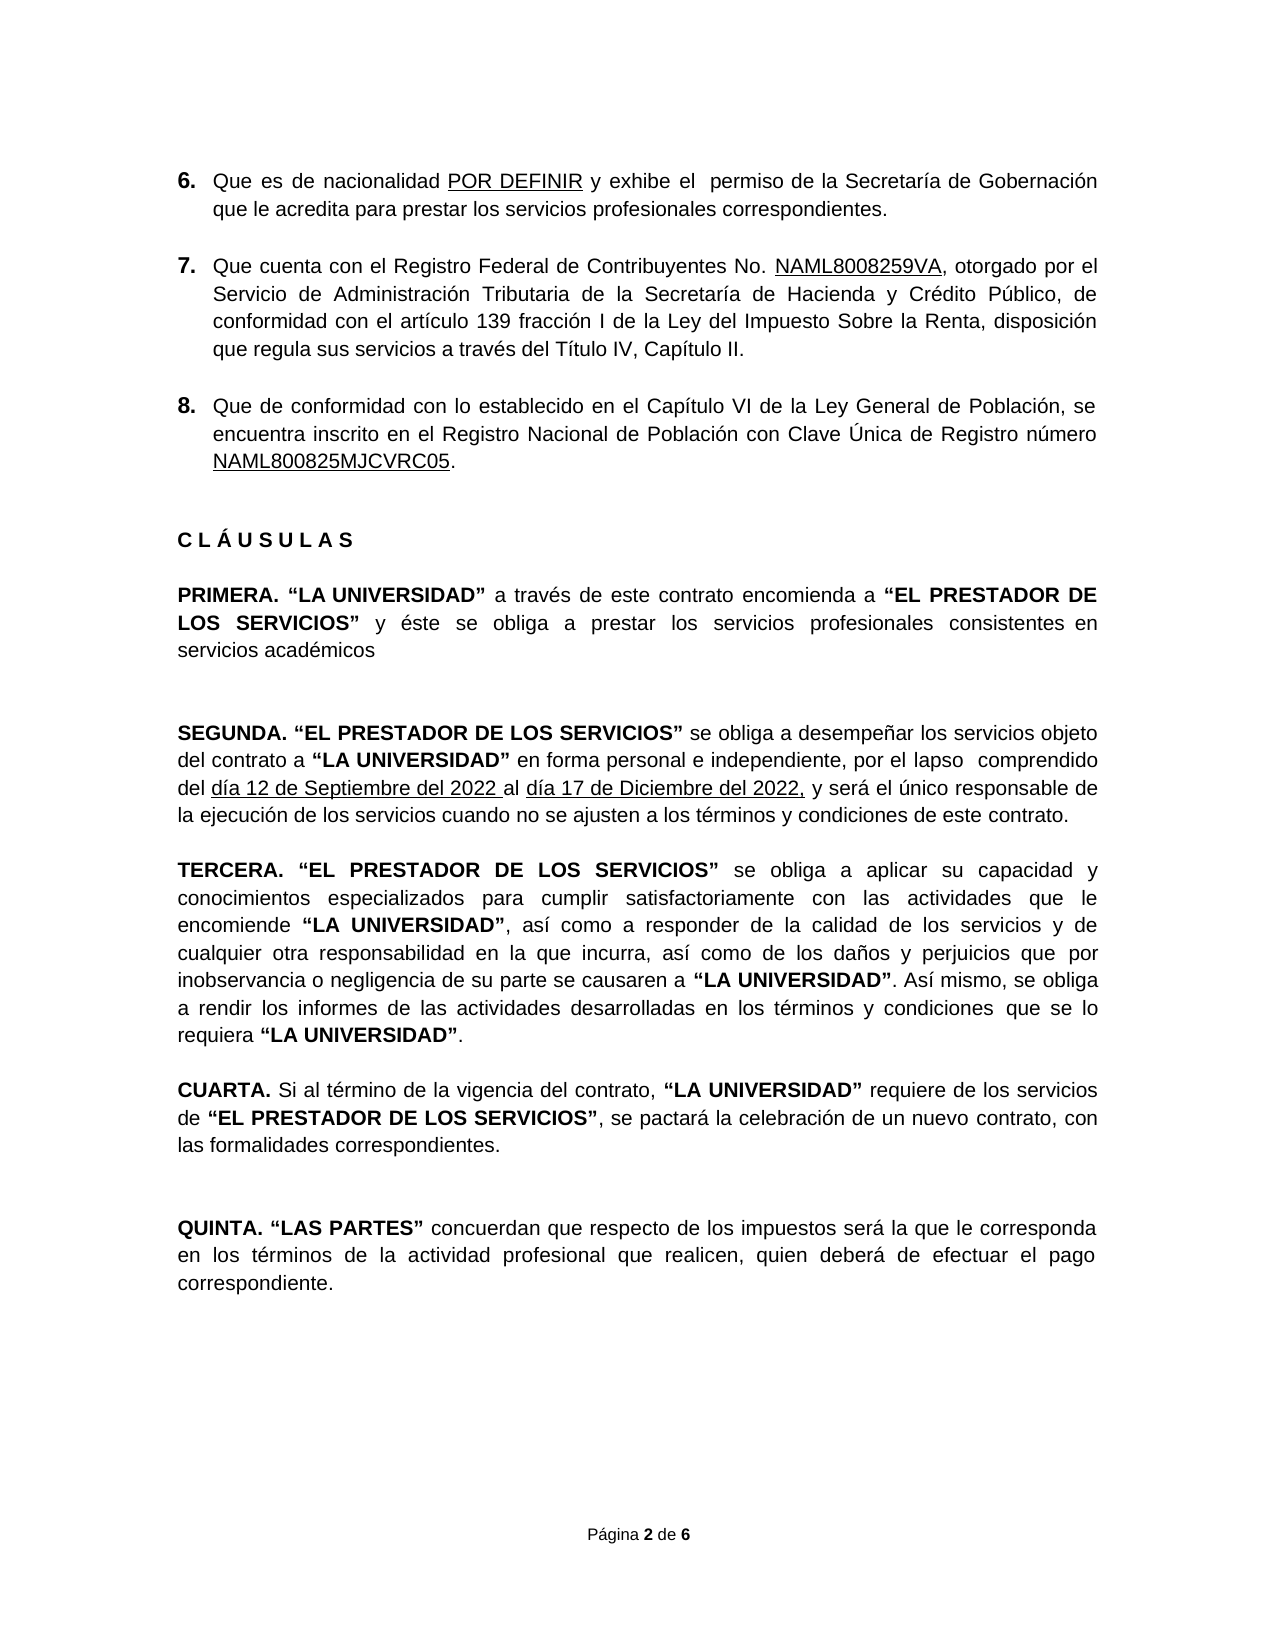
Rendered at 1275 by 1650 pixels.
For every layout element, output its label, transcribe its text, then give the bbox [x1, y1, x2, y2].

list Que de conformidad con lo establecido en el Capítulo VI de la Ley General de Población, se encuentra inscrito en el Registro Nacional de Población con Clave Única de Registro número NAML800825MJCVRC05. [177, 392, 1098, 473]
text QUINTA. “LAS PARTES” concuerdan que respecto de los impuestos será la que le corresponda en los términos de la actividad profesional que realicen, quien deberá de efectuar el pago correspondiente. [177, 1216, 1098, 1295]
text TERCERA. “EL PRESTADOR DE LOS SERVICIOS” se obliga a aplicar su capacidad y conocimientos especializados para cumplir satisfactoriamente con las actividades que le encomiende “LA UNIVERSIDAD”, así como a responder de la calidad de los servicios y de cualquier otra responsabilidad en la que incurra, así como de los daños y perjuicios que por inobservancia o negligencia de su parte se causaren a “LA UNIVERSIDAD”. Así mismo, se obliga a rendir los informes de las actividades desarrolladas en los términos y condiciones que se lo requiera “LA UNIVERSIDAD”. [177, 858, 1098, 1047]
text CUARTA. Si al término de la vigencia del contrato, “LA UNIVERSIDAD” requiere de los servicios de “EL PRESTADOR DE LOS SERVICIOS”, se pactará la celebración de un nuevo contrato, con las formalidades correspondientes. [177, 1078, 1098, 1157]
list Que es de nacionalidad POR DEFINIR y exhibe el permiso de la Secretaría de Gobernación que le acredita para prestar los servicios profesionales correspondientes. [177, 167, 1098, 221]
list Que cuenta con el Registro Federal de Contribuyentes No. NAML8008259VA, otorgado por el Servicio de Administración Tributaria de la Secretaría de Hacienda y Crédito Público, de conformidad con el artículo 139 fracción I de la Ley del Impuesto Sobre la Renta, disposición que regula sus servicios a través del Título IV, Capítulo II. [177, 252, 1098, 361]
text PRIMERA. “LA UNIVERSIDAD” a través de este contrato encomienda a “EL PRESTADOR DE LOS SERVICIOS” y éste se obliga a prestar los servicios profesionales consistentes en servicios académicos [177, 583, 1098, 662]
subtitle C L Á U S U L A S [177, 528, 1098, 552]
text SEGUNDA. “EL PRESTADOR DE LOS SERVICIOS” se obliga a desempeñar los servicios objeto del contrato a “LA UNIVERSIDAD” en forma personal e independiente, por el lapso comprendido del día 12 de Septiembre del 2022 al día 17 de Diciembre del 2022, y será el único responsable de la ejecución de los servicios cuando no se ajusten a los términos y condiciones de este contrato. [177, 721, 1098, 827]
